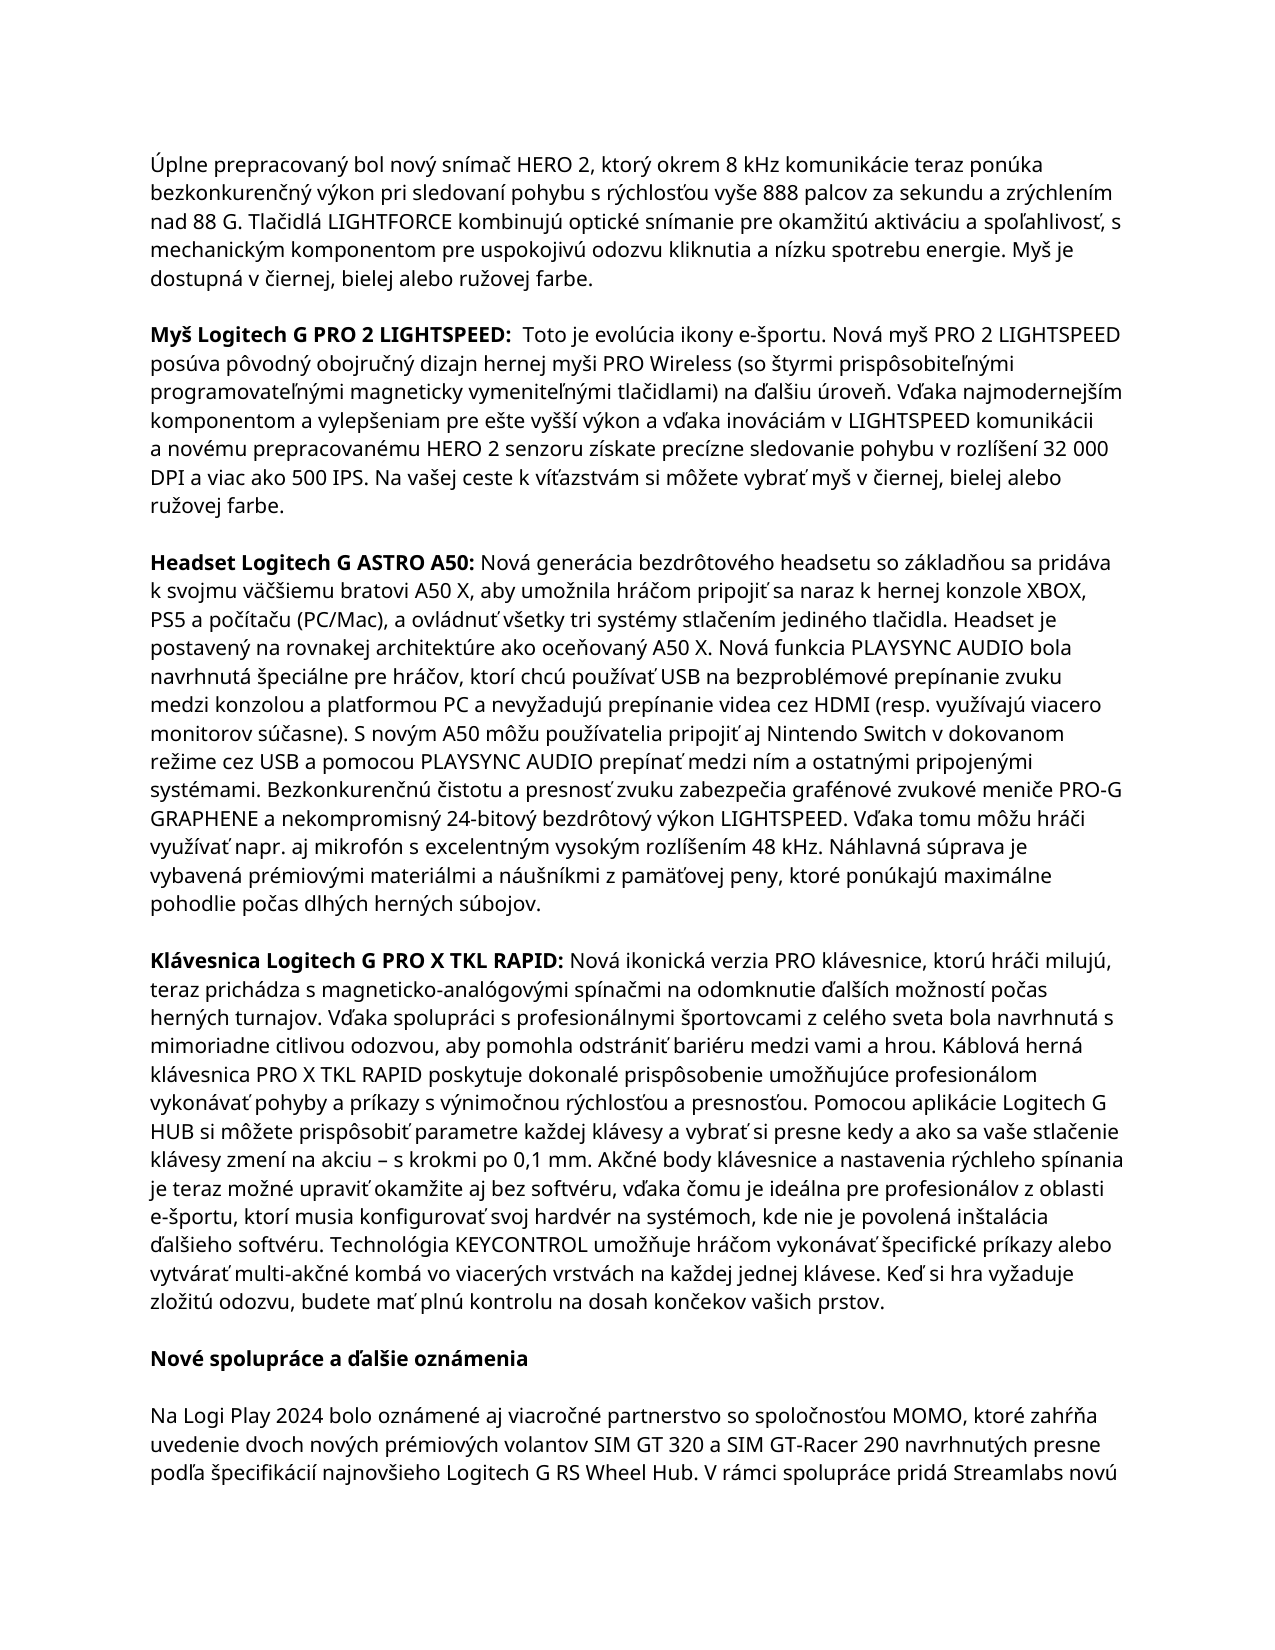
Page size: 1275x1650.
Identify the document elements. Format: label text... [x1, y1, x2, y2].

text Myš Logitech G PRO 2 LIGHTSPEED: Toto je evolúcia ikony e-športu. Nová myš PRO 2 LIGHTSPEED posúva pôvodný obojručný dizajn hernej myši PRO Wireless (so štyrmi prispôsobiteľnými programovateľnými magneticky vymeniteľnými tlačidlami) na ďalšiu úroveň. Vďaka najmodernejším komponentom a vylepšeniam pre ešte vyšší výkon a vďaka inováciám v LIGHTSPEED komunikácii a novému prepracovanému HERO 2 senzoru získate precízne sledovanie pohybu v rozlíšení 32 000 DPI a viac ako 500 IPS. Na vašej ceste k víťazstvám si môžete vybrať myš v čiernej, bielej alebo ružovej farbe. [150, 321, 1125, 520]
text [150, 150, 1125, 292]
text Klávesnica Logitech G PRO X TKL RAPID: Nová ikonická verzia PRO klávesnice, ktorú hráči milujú, teraz prichádza s magneticko-analógovými spínačmi na odomknutie ďalších možností počas herných turnajov. Vďaka spolupráci s profesionálnymi športovcami z celého sveta bola navrhnutá s mimoriadne citlivou odozvou, aby pomohla odstrániť bariéru medzi vami a hrou. Káblová herná klávesnica PRO X TKL RAPID poskytuje dokonalé prispôsobenie umožňujúce profesionálom vykonávať pohyby a príkazy s výnimočnou rýchlosťou a presnosťou. Pomocou aplikácie Logitech G HUB si môžete prispôsobiť parametre každej klávesy a vybrať si presne kedy a ako sa vaše stlačenie klávesy zmení na akciu – s krokmi po 0,1 mm. Akčné body klávesnice a nastavenia rýchleho spínania je teraz možné upraviť okamžite aj bez softvéru, vďaka čomu je ideálna pre profesionálov z oblasti e-športu, ktorí musia konfigurovať svoj hardvér na systémoch, kde nie je povolená inštalácia ďalšieho softvéru. Technológia KEYCONTROL umožňuje hráčom vykonávať špecifické príkazy alebo vytvárať multi-akčné kombá vo viacerých vrstvách na každej jednej klávese. Keď si hra vyžaduje zložitú odozvu, budete mať plnú kontrolu na dosah končekov vašich prstov. [150, 946, 1125, 1316]
text Headset Logitech G ASTRO A50: Nová generácia bezdrôtového headsetu so základňou sa pridáva k svojmu väčšiemu bratovi A50 X, aby umožnila hráčom pripojiť sa naraz k hernej konzole XBOX, PS5 a počítaču (PC/Mac), a ovládnuť všetky tri systémy stlačením jediného tlačidla. Headset je postavený na rovnakej architektúre ako oceňovaný A50 X. Nová funkcia PLAYSYNC AUDIO bola navrhnutá špeciálne pre hráčov, ktorí chcú používať USB na bezproblémové prepínanie zvuku medzi konzolou a platformou PC a nevyžadujú prepínanie videa cez HDMI (resp. využívajú viacero monitorov súčasne). S novým A50 môžu používatelia pripojiť aj Nintendo Switch v dokovanom režime cez USB a pomocou PLAYSYNC AUDIO prepínať medzi ním a ostatnými pripojenými systémami. Bezkonkurenčnú čistotu a presnosť zvuku zabezpečia grafénové zvukové meniče PRO-G GRAPHENE a nekompromisný 24-bitový bezdrôtový výkon LIGHTSPEED. Vďaka tomu môžu hráči využívať napr. aj mikrofón s excelentným vysokým rozlíšením 48 kHz. Náhlavná súprava je vybavená prémiovými materiálmi a náušníkmi z pamäťovej peny, ktoré ponúkajú maximálne pohodlie počas dlhých herných súbojov. [150, 548, 1125, 918]
text Nové spolupráce a ďalšie oznámenia [150, 1344, 1125, 1373]
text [150, 1401, 1125, 1487]
